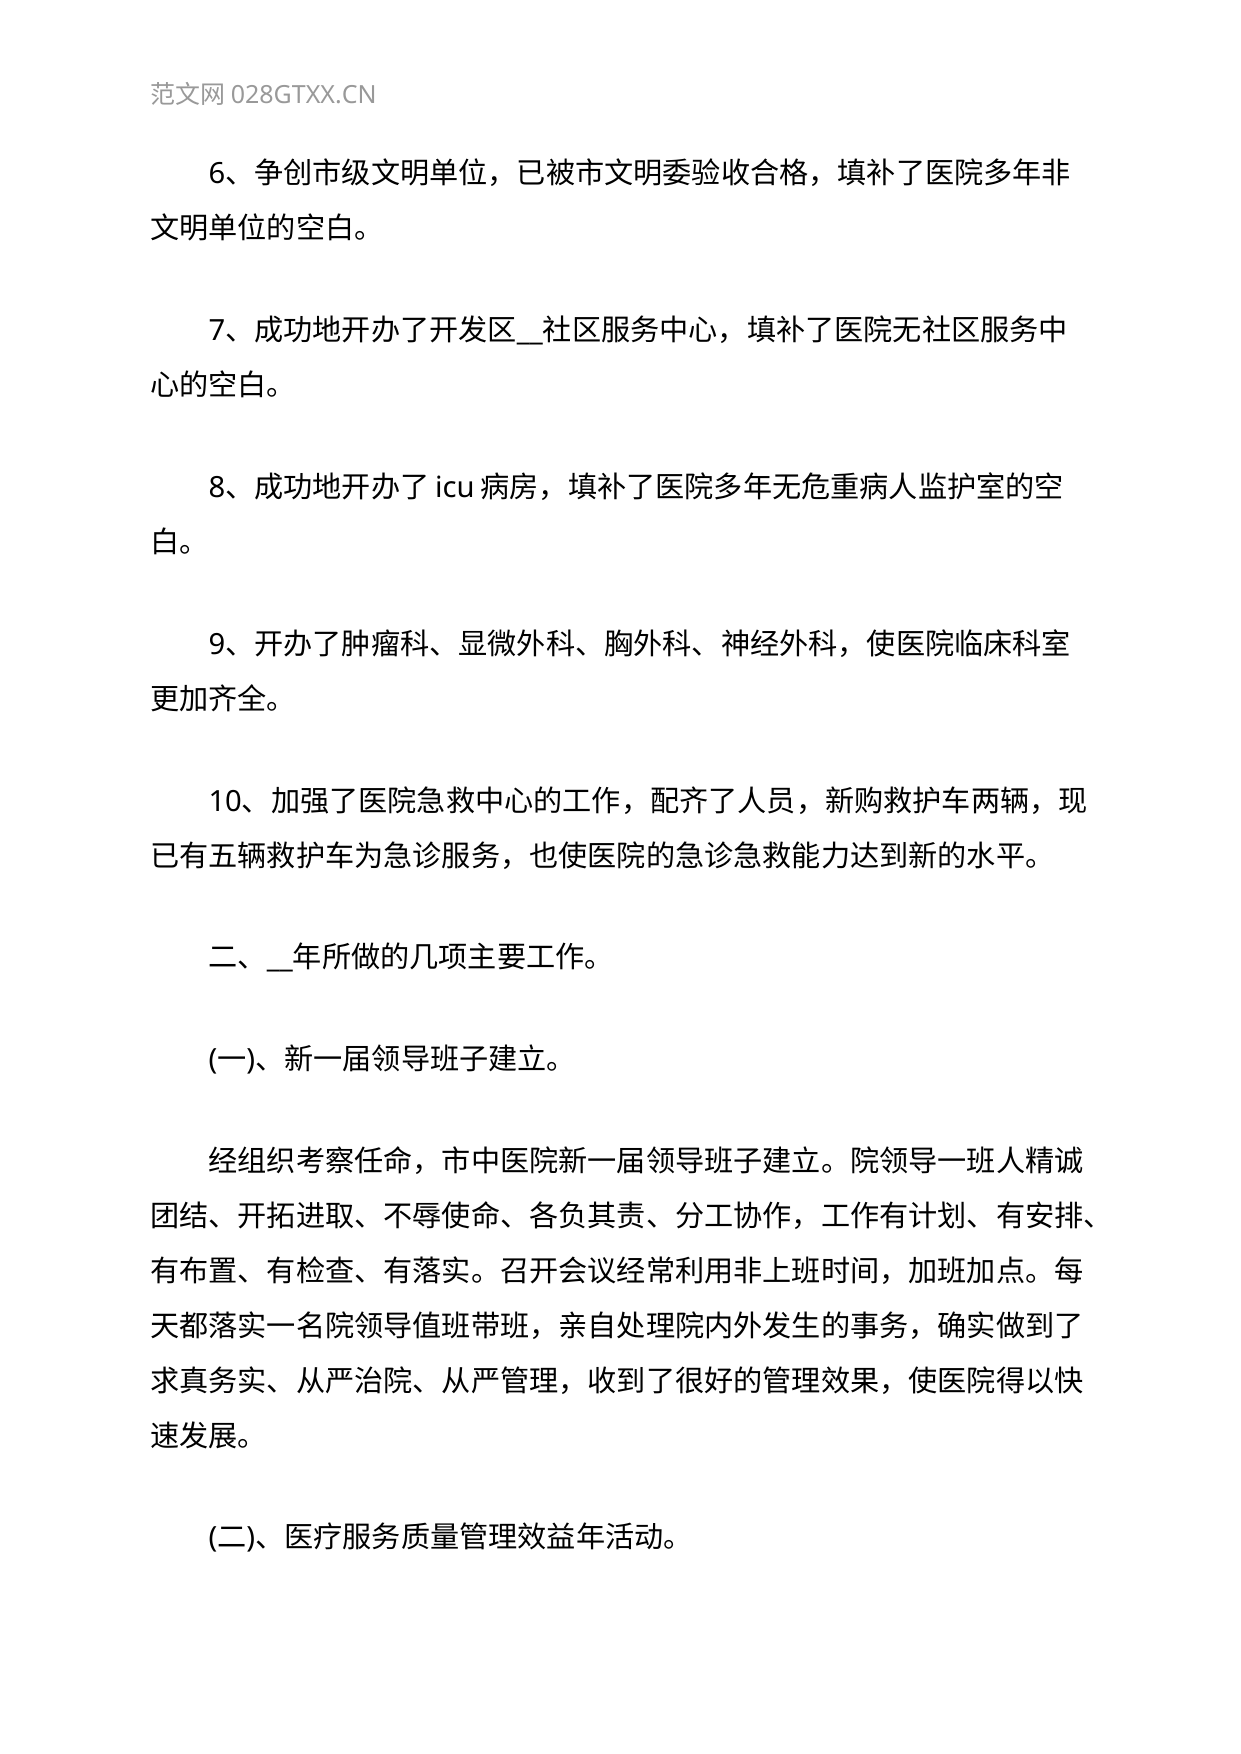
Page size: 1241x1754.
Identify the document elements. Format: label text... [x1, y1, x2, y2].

text 9、开办了肿瘤科、显微外科、胸外科、神经外科，使医院临床科室更加齐全。 [150, 620, 1090, 718]
text 7、成功地开办了开发区__社区服务中心，填补了医院无社区服务中心的空白。 [150, 307, 1090, 404]
text 6、争创市级文明单位，已被市文明委验收合格，填补了医院多年非文明单位的空白。 [150, 150, 1090, 247]
text (二)、医疗服务质量管理效益年活动。 [150, 1514, 1090, 1556]
text 8、成功地开办了icu病房，填补了医院多年无危重病人监护室的空白。 [150, 463, 1090, 561]
text 10、加强了医院急救中心的工作，配齐了人员，新购救护车两辆，现已有五辆救护车为急诊服务，也使医院的急诊急救能力达到新的水平。 [150, 777, 1090, 874]
text 经组织考察任命，市中医院新一届领导班子建立。院领导一班人精诚团结、开拓进取、不辱使命、各负其责、分工协作，工作有计划、有安排、有布置、有检查、有落实。召开会议经常利用非上班时间，加班加点。每天都落实一名院领导值班带班，亲自处理院内外发生的事务，确实做到了求真务实、从严治院、从严管理，收到了很好的管理效果，使医院得以快速发展。 [150, 1138, 1090, 1454]
text 二、__年所做的几项主要工作。 [150, 934, 1090, 976]
text (一)、新一届领导班子建立。 [150, 1036, 1090, 1078]
